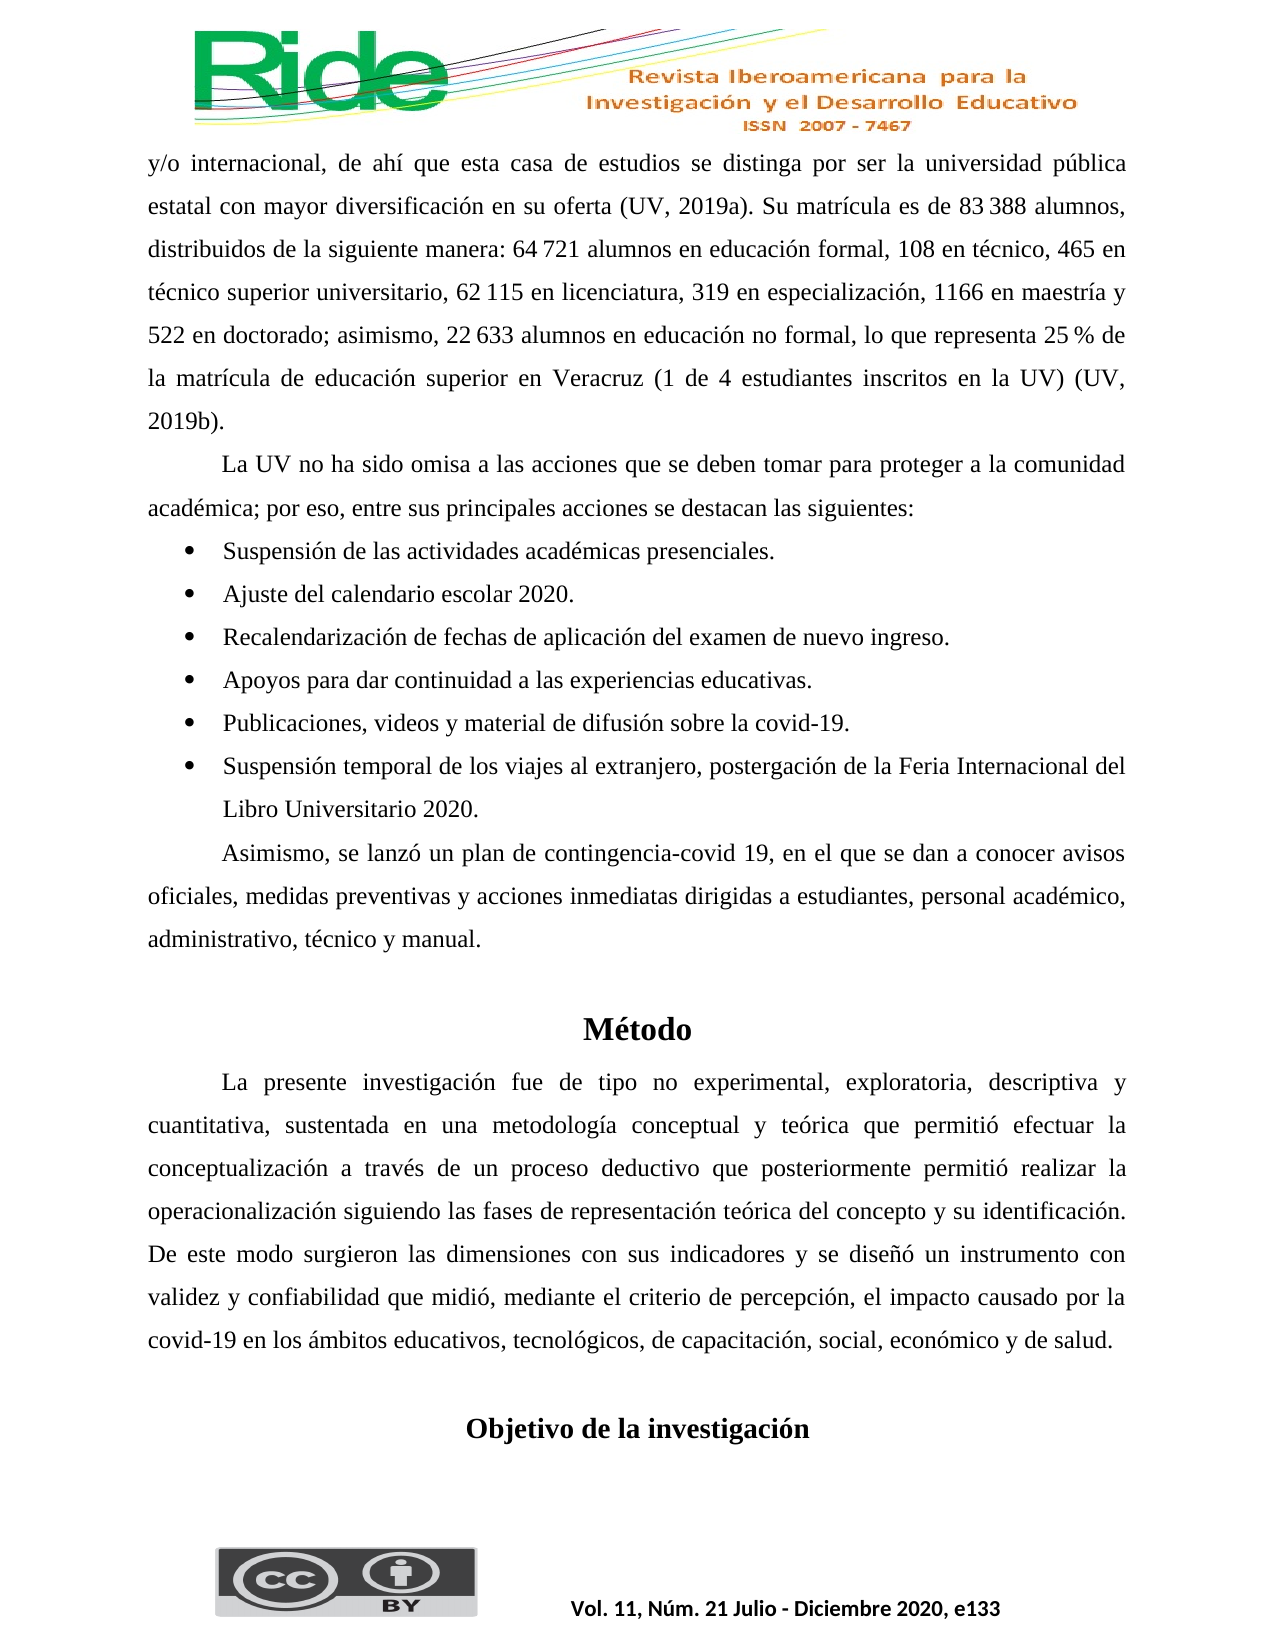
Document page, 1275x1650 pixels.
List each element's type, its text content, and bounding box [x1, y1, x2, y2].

text La UV no ha sido omisa a las acciones que se deben tomar para proteger a la comunidad académica; por eso, entre sus principales acciones se destacan las siguientes: [148, 449, 1127, 521]
list Suspensión de las actividades académicas presenciales. [185, 536, 1127, 564]
list Suspensión temporal de los viajes al extranjero, postergación de la Feria Internacional del Libro Universitario 2020. [185, 751, 1127, 823]
list Apoyos para dar continuidad a las experiencias educativas. [185, 665, 1127, 694]
picture [194, 29, 1081, 134]
text Objetivo de la investigación [148, 1412, 1127, 1445]
text Asimismo, se lanzó un plan de contingencia-covid 19, en el que se dan a conocer avisos oficiales, medidas preventivas y acciones inmediatas dirigidas a estudiantes, personal académico, administrativo, técnico y manual. [148, 838, 1127, 953]
text Método [148, 1009, 1127, 1047]
list Recalendarización de fechas de aplicación del examen de nuevo ingreso. [185, 622, 1127, 651]
list Publicaciones, videos y material de difusión sobre la covid-19. [185, 708, 1127, 737]
text La presente investigación fue de tipo no experimental, exploratoria, descriptiva y cuantitativa, sustentada en una metodología conceptual y teórica que permitió efectuar la conceptualización a través de un proceso deductivo que posteriormente permitió realizar la operacionalización siguiendo las fases de representación teórica del concepto y su identificación. De este modo surgieron las dimensiones con sus indicadores y se diseñó un instrumento con validez y confiabilidad que midió, mediante el criterio de percepción, el impacto causado por la covid-19 en los ámbitos educativos, tecnológicos, de capacitación, social, económico y de salud. [148, 1067, 1127, 1354]
list Ajuste del calendario escolar 2020. [185, 579, 1127, 608]
picture [215, 1547, 478, 1617]
